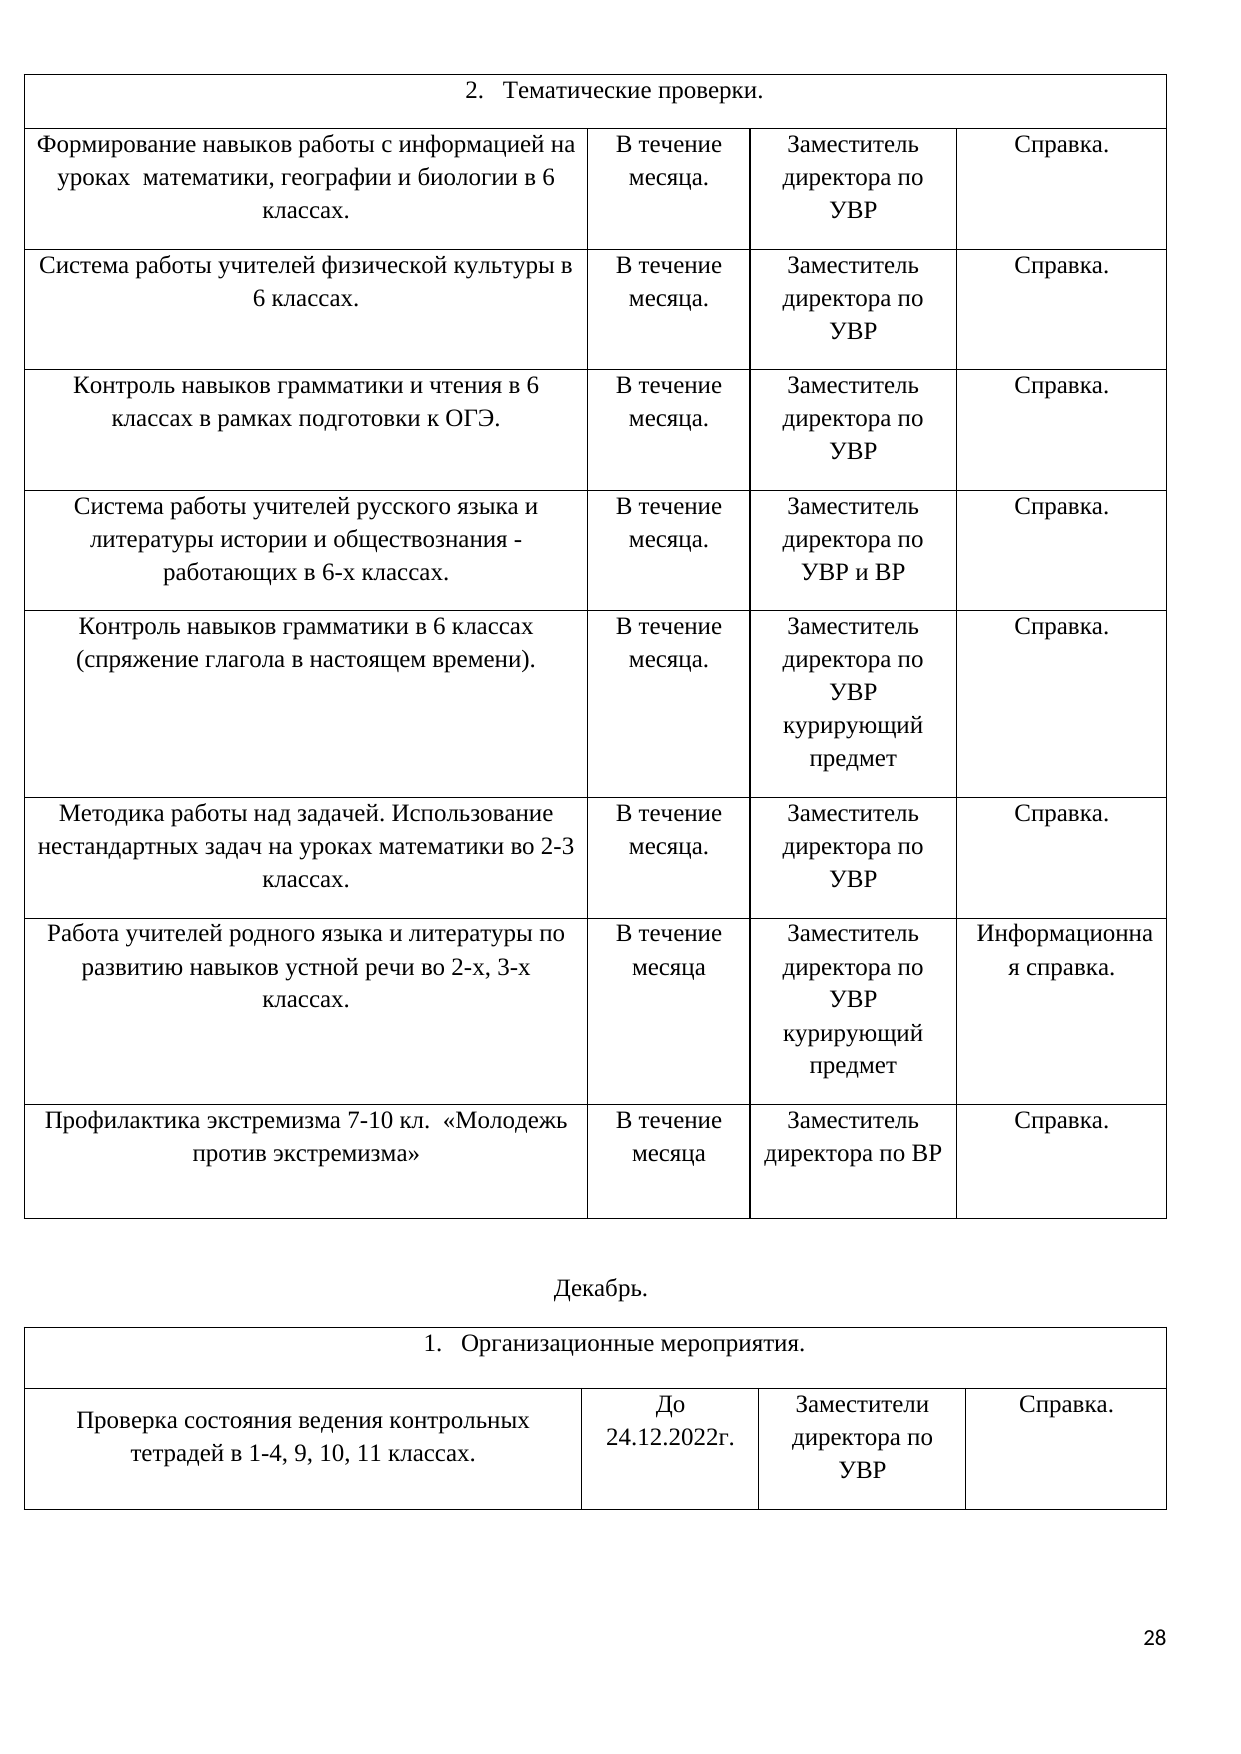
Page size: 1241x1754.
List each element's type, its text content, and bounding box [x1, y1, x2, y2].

table_cell Справка. [966, 1389, 1166, 1508]
table_cell Заместитель директора по ВР [751, 1105, 956, 1218]
table_cell Проверка состояния ведения контрольных тетрадей в 1-4, 9, 10, 11 классах. [25, 1389, 581, 1508]
table_cell В течение месяца. [588, 370, 749, 490]
table_cell Справка. [957, 370, 1166, 490]
table_cell В течение месяца. [588, 129, 749, 249]
table_cell Контроль навыков грамматики в 6 классах (спряжение глагола в настоящем времени). [25, 611, 587, 797]
table_cell Система работы учителей русского языка и литературы истории и обществознания -работающих в 6-х классах. [25, 491, 587, 610]
table_cell Формирование навыков работы с информацией на уроках математики, географии и биологии в 6 классах. [25, 129, 587, 249]
table_cell Тематические проверки. [25, 75, 1166, 128]
table_cell В течение месяца. [588, 611, 749, 797]
table_cell Система работы учителей физической культуры в 6 классах. [25, 250, 587, 369]
table_cell В течение месяца. [588, 250, 749, 369]
table_header Организационные мероприятия. [25, 1328, 1166, 1388]
table_cell Справка. [957, 611, 1166, 797]
text Декабрь. [35, 1273, 1166, 1302]
table_cell Информационная справка. [957, 919, 1166, 1104]
table_cell Заместитель директора по УВР и ВР [751, 491, 956, 610]
table_cell Справка. [957, 250, 1166, 369]
table_cell До 24.12.2022г. [582, 1389, 758, 1508]
table_cell В течение месяца. [588, 798, 749, 917]
table_cell Заместитель директора по УВР курирующий предмет [751, 919, 956, 1104]
table_cell Справка. [957, 798, 1166, 917]
table_cell В течение месяца. [588, 491, 749, 610]
table_cell Справка. [957, 491, 1166, 610]
table_cell Заместитель директора по УВР [751, 370, 956, 490]
table_cell Заместитель директора по УВР [751, 798, 956, 917]
table_cell Методика работы над задачей. Использование нестандартных задач на уроках математики во 2-3 классах. [25, 798, 587, 917]
table_cell Заместитель директора по УВР курирующий предмет [751, 611, 956, 797]
table_cell Справка. [957, 129, 1166, 249]
table_cell Профилактика экстремизма 7-10 кл. «Молодежь против экстремизма» [25, 1105, 587, 1218]
table_cell В течение месяца [588, 919, 749, 1104]
table_cell В течение месяца [588, 1105, 749, 1218]
table_cell Контроль навыков грамматики и чтения в 6 классах в рамках подготовки к ОГЭ. [25, 370, 587, 490]
table_cell Работа учителей родного языка и литературы по развитию навыков устной речи во 2-х, 3-х классах. [25, 919, 587, 1104]
table_cell Справка. [957, 1105, 1166, 1218]
table_cell Заместитель директора по УВР [751, 250, 956, 369]
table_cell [759, 1389, 965, 1508]
table_cell Заместитель директора по УВР [751, 129, 956, 249]
